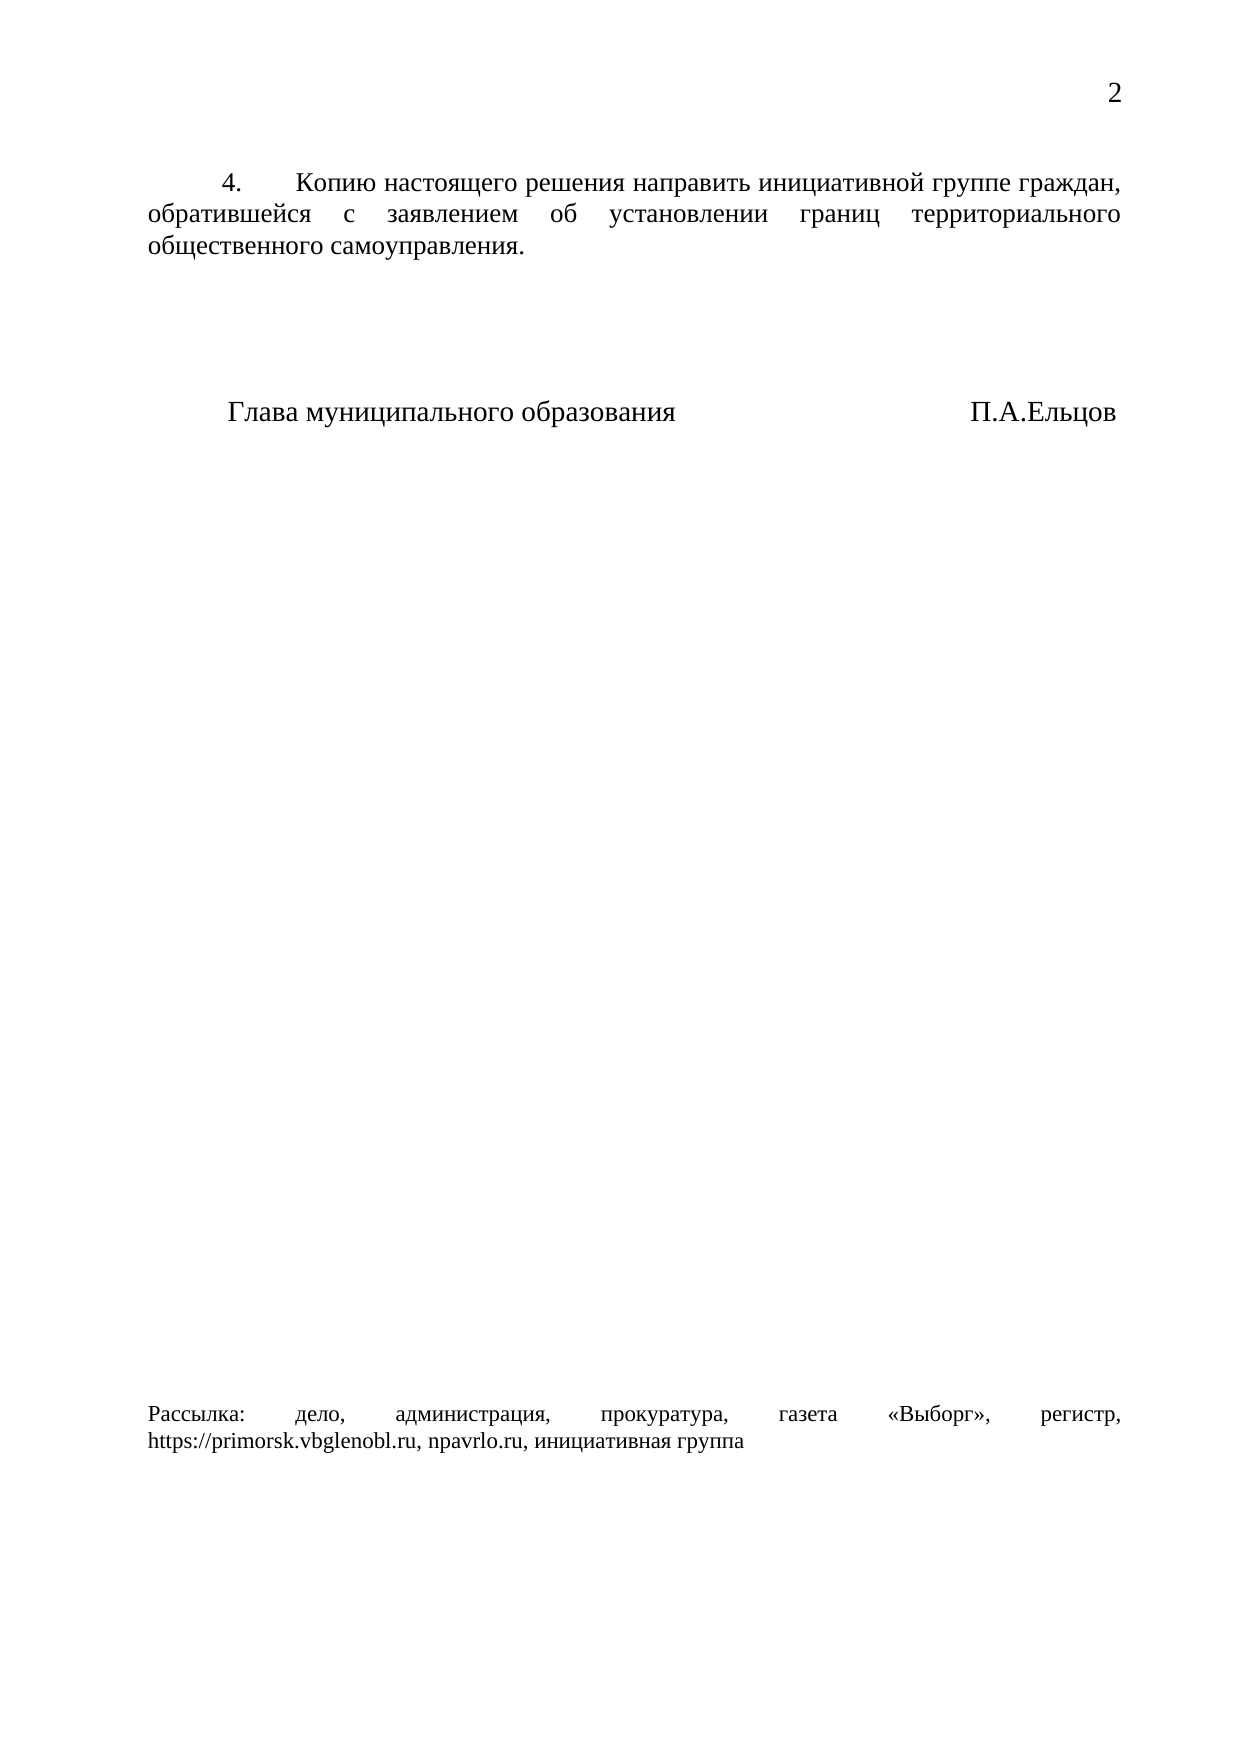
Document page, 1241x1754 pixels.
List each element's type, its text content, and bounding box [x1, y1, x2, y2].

list Копию настоящего решения направить инициативной группе граждан, обратившейся с заявлением об установлении границ территориального общественного самоуправления. [148, 166, 1122, 260]
text Глава муниципального образования П.А.Ельцов [148, 394, 1122, 428]
text Рассылка: дело, администрация, прокуратура, газета «Выборг», регистр, https://primorsk.vbglenobl.ru, npavrlo.ru, инициативная группа [148, 1400, 1122, 1453]
